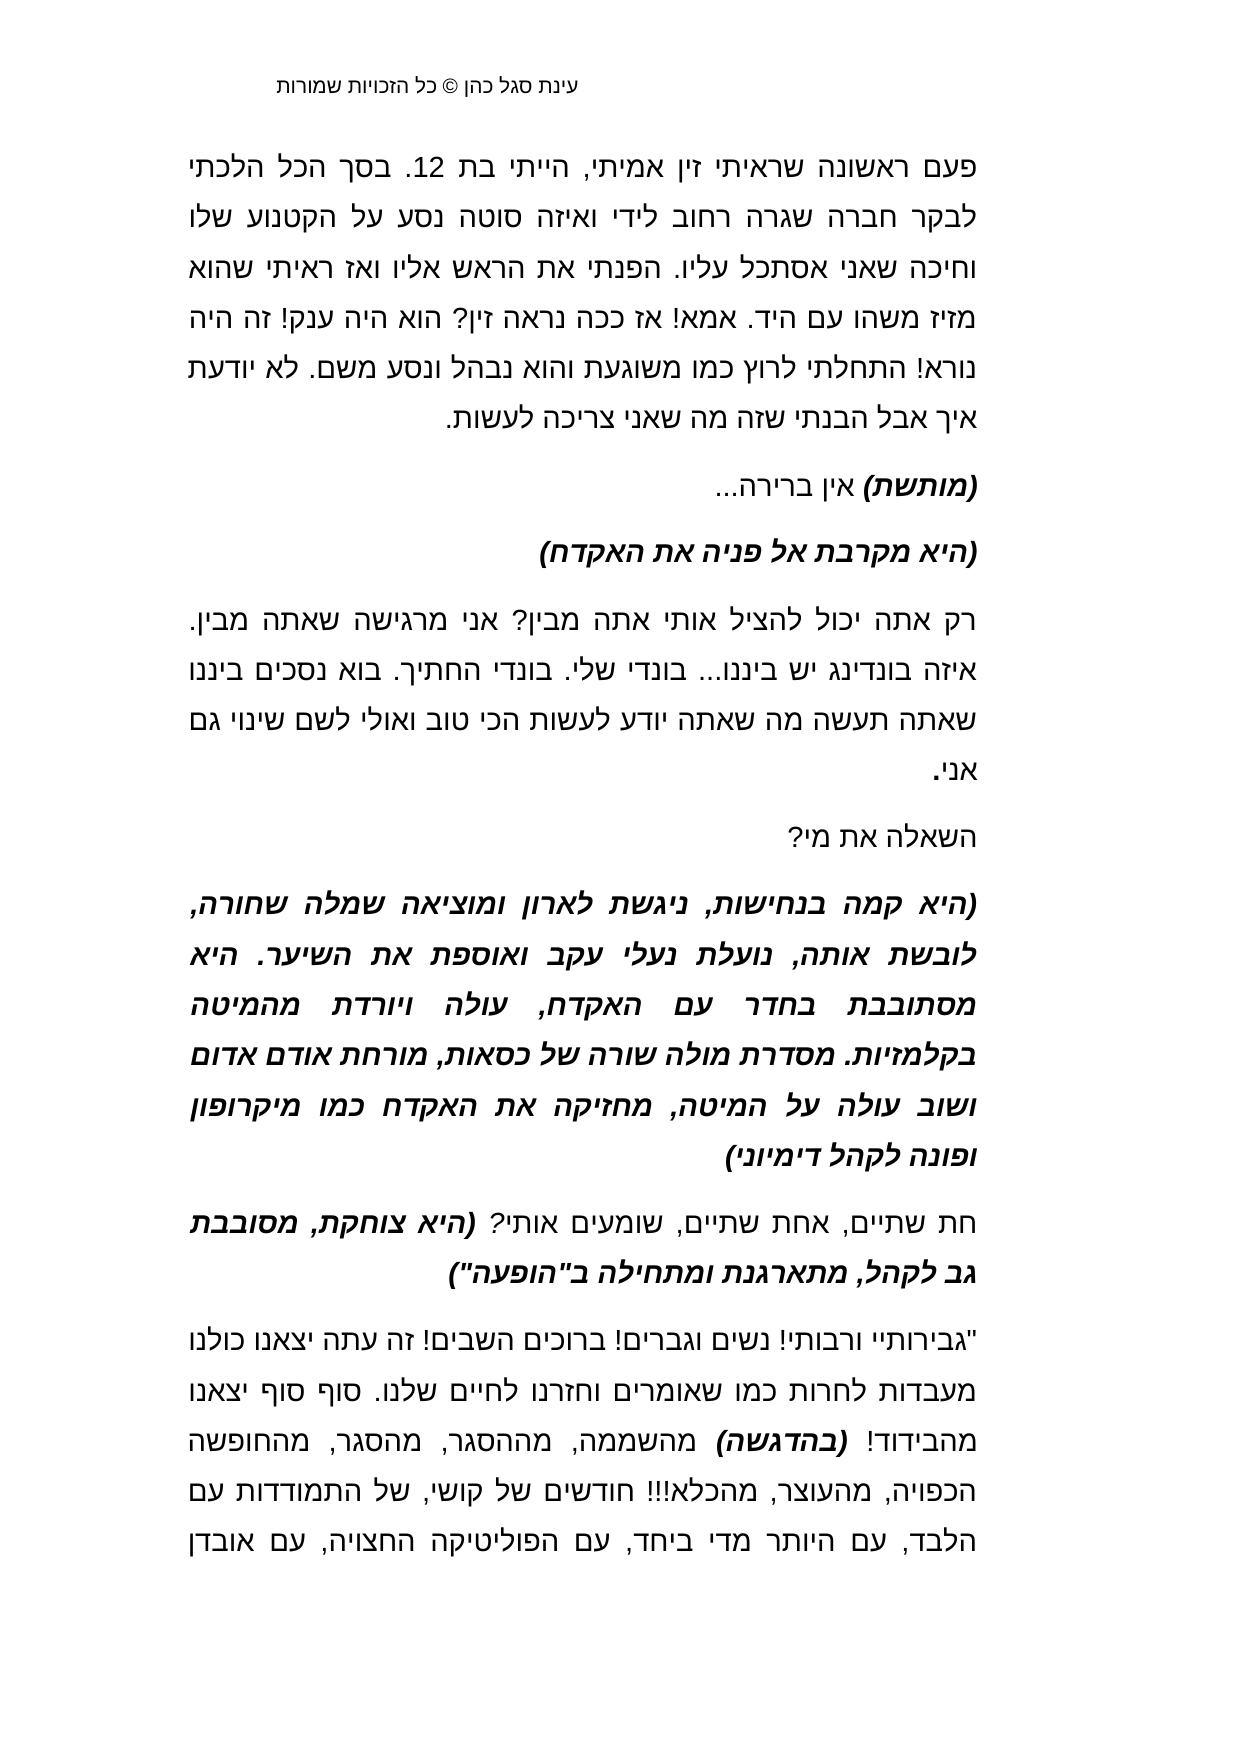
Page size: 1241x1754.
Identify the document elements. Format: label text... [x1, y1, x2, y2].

text (היא קמה בנחישות, ניגשת לארון ומוציאה שמלה שחורה, לובשת אותה, נועלת נעלי עקב ואוספת את השיער. היא מסתובבת בחדר עם האקדח, עולה ויורדת מהמיטה בקלמזיות. מסדרת מולה שורה של כסאות, מורחת אודם אדום ושוב עולה על המיטה, מחזיקה את האקדח כמו מיקרופון ופונה לקהל דימיוני) [187, 887, 978, 1172]
text רק אתה יכול להציל אותי אתה מבין? אני מרגישה שאתה מבין. איזה בונדינג יש ביננו... בונדי שלי. בונדי החתיך. בוא נסכים ביננו שאתה תעשה מה שאתה יודע לעשות הכי טוב ואולי לשם שינוי גם אני. [187, 602, 978, 787]
text פעם ראשונה שראיתי זין אמיתי, הייתי בת 12. בסך הכל הלכתי לבקר חברה שגרה רחוב לידי ואיזה סוטה נסע על הקטנוע שלו וחיכה שאני אסתכל עליו. הפנתי את הראש אליו ואז ראיתי שהוא מזיז משהו עם היד. אמא! אז ככה נראה זין? הוא היה ענק! זה היה נורא! התחלתי לרוץ כמו משוגעת והוא נבהל ונסע משם. לא יודעת איך אבל הבנתי שזה מה שאני צריכה לעשות. [187, 150, 978, 435]
text (מותשת) אין ברירה... [187, 468, 978, 502]
text חת שתיים, אחת שתיים, שומעים אותי? (היא צוחקת, מסובבת גב לקהל, מתארגנת ומתחילה ב"הופעה") [187, 1206, 978, 1290]
text השאלה את מי? [187, 820, 978, 854]
text (היא מקרבת אל פניה את האקדח) [187, 536, 978, 569]
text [187, 1323, 978, 1558]
